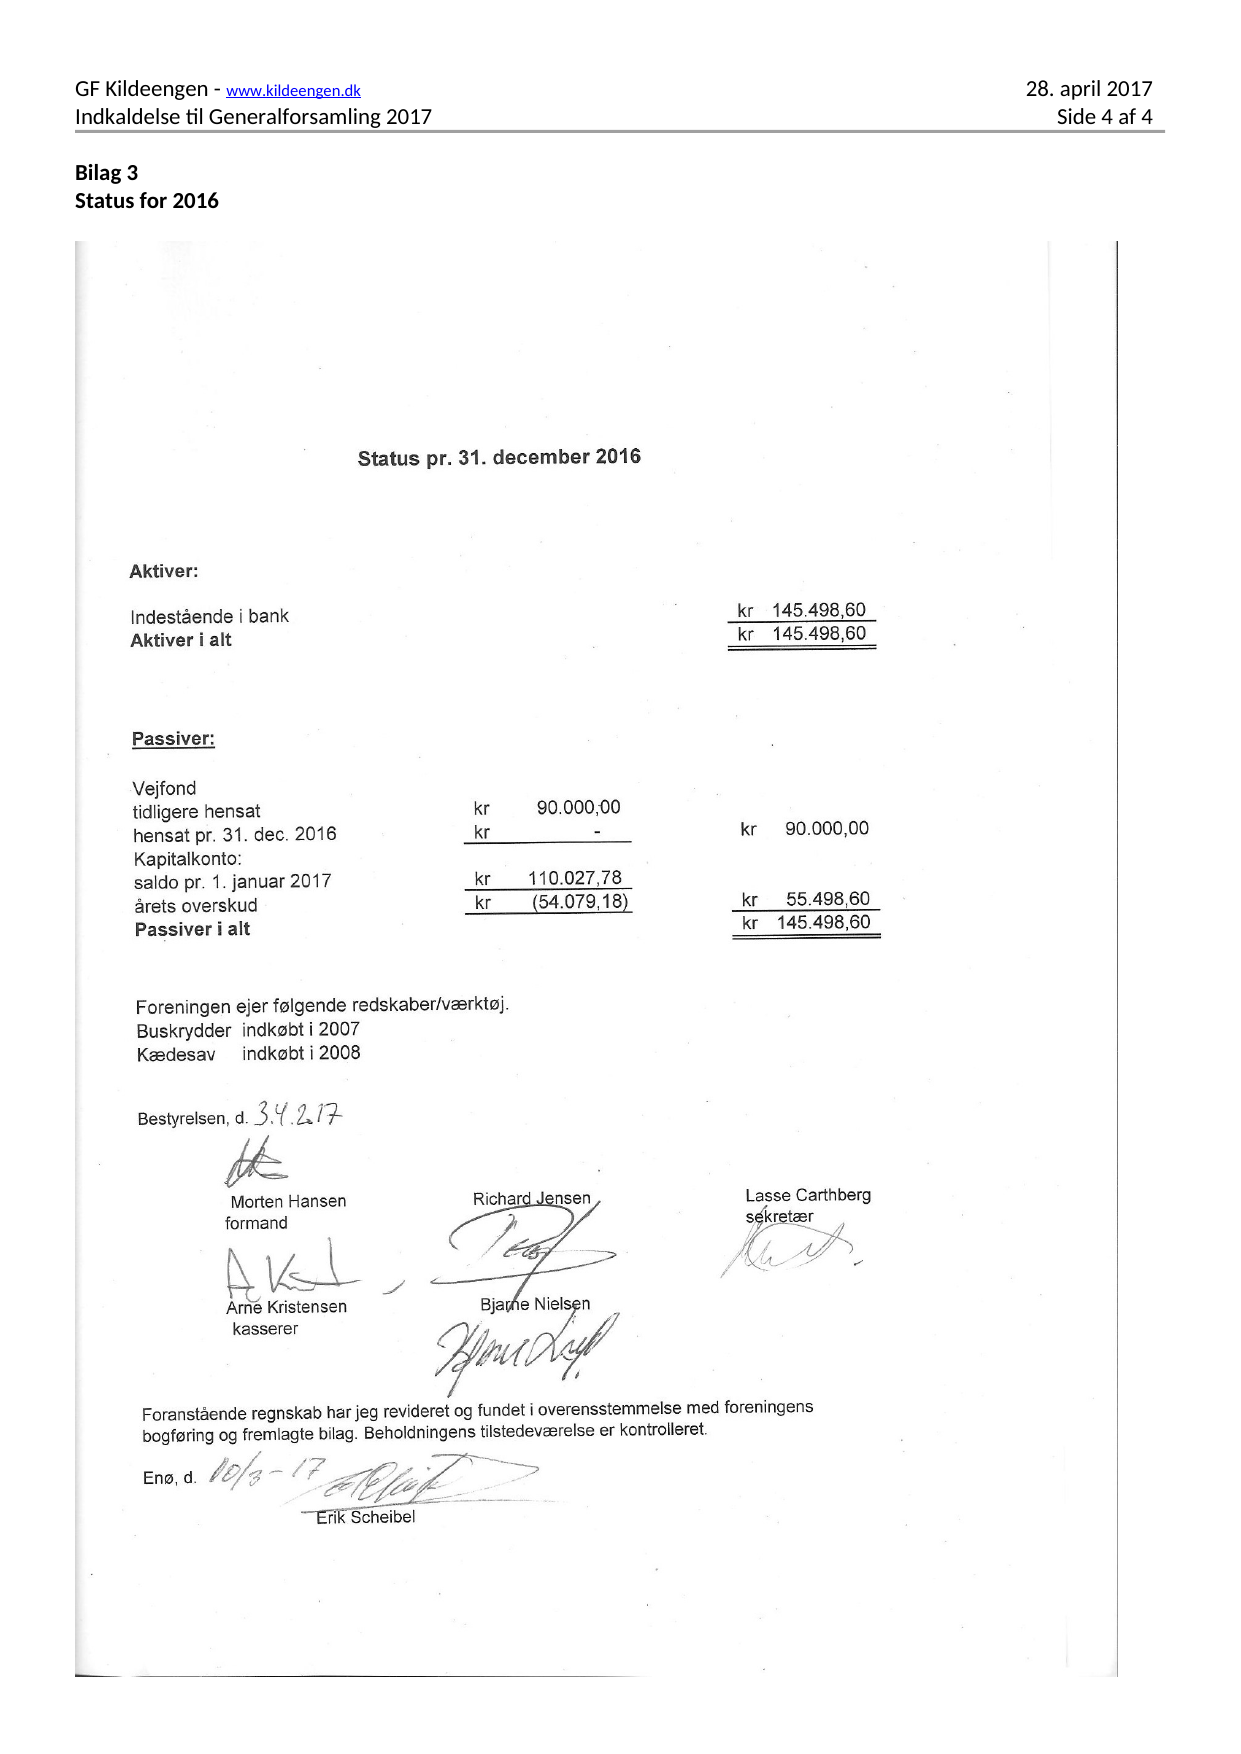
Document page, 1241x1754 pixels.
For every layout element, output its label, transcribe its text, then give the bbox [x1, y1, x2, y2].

text Status for 2016 [75, 186, 1165, 214]
picture [75, 241, 1118, 1677]
text Bilag 3 [75, 158, 1165, 186]
